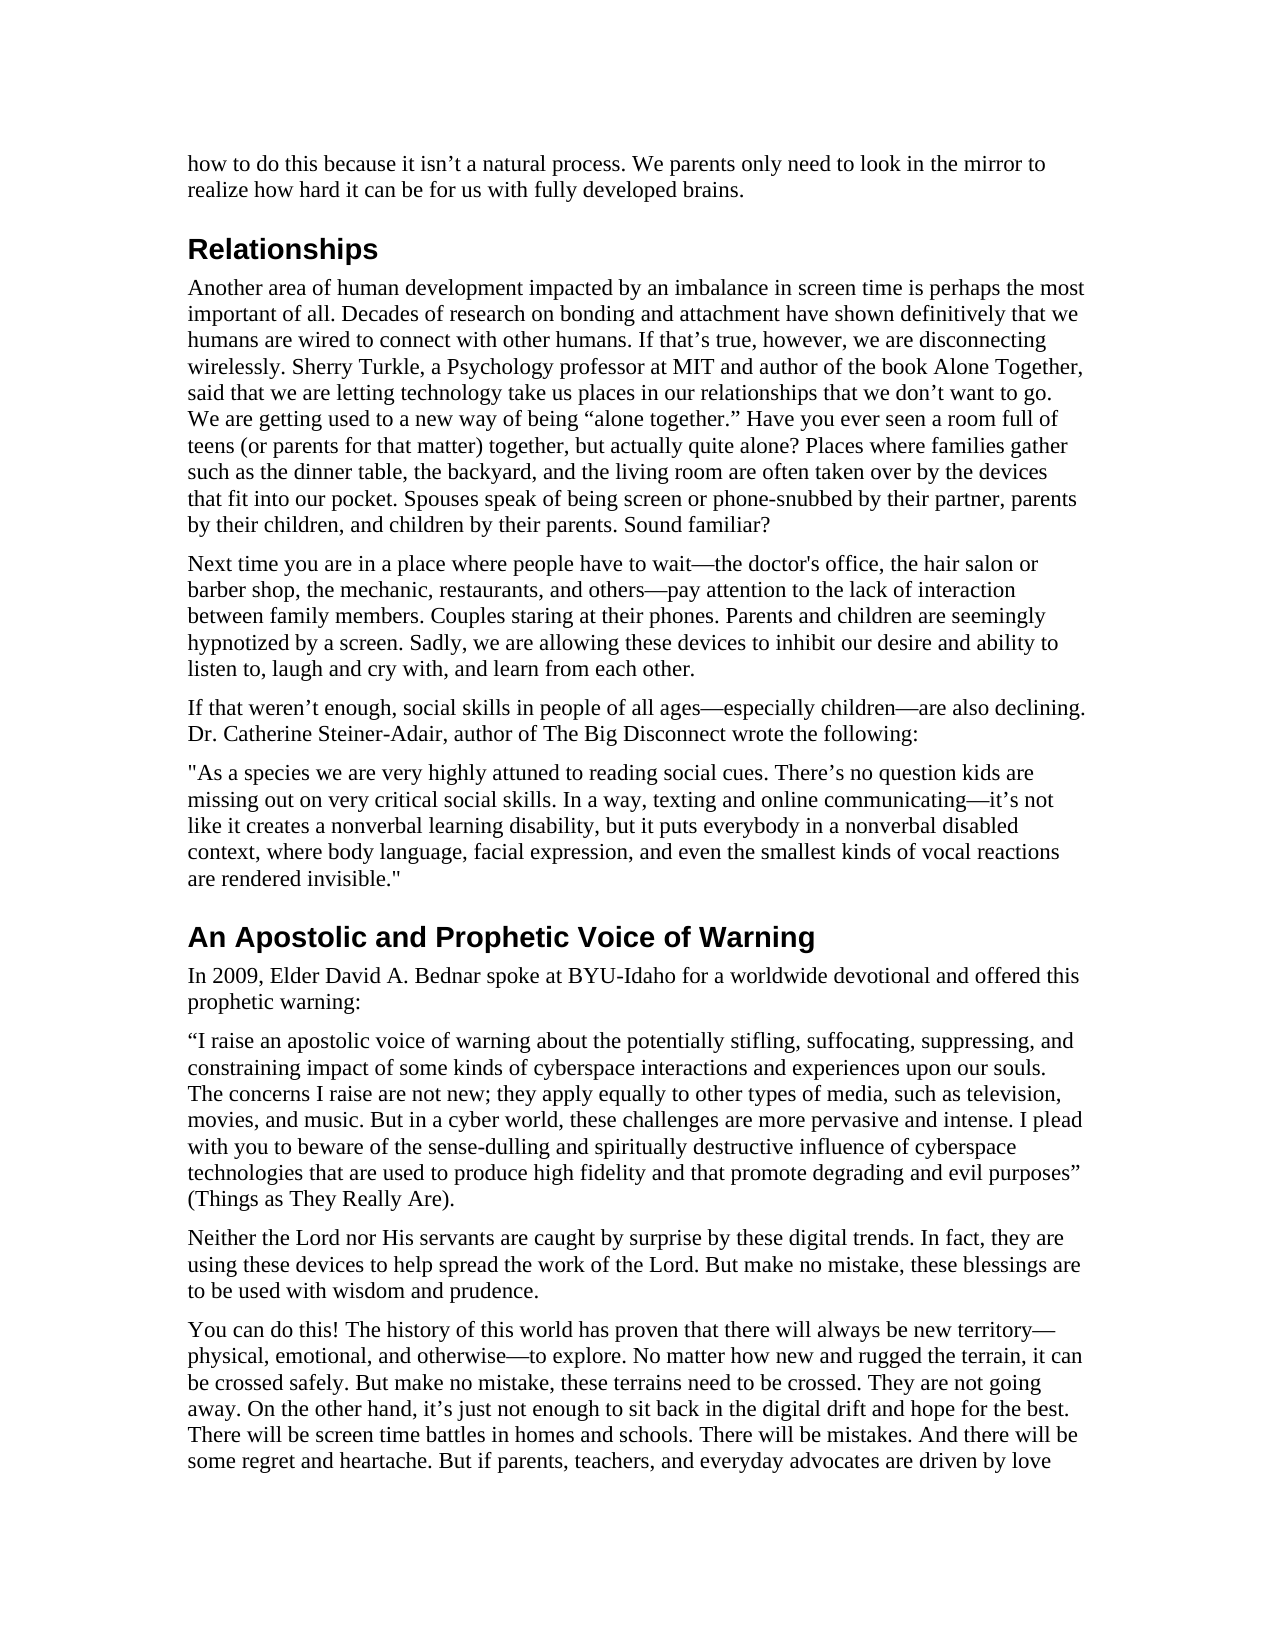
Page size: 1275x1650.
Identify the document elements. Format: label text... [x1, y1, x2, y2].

subtitle Relationships [187, 232, 1087, 265]
text If that weren’t enough, social skills in people of all ages—especially children—are also declining. Dr. Catherine Steiner-Adair, author of The Big Disconnect wrote the following: [187, 694, 1087, 747]
text "As a species we are very highly attuned to reading social cues. There’s no question kids are missing out on very critical social skills. In a way, texting and online communicating—it’s not like it creates a nonverbal learning disability, but it puts everybody in a nonverbal disabled context, where body language, facial expression, and even the smallest kinds of vocal reactions are rendered invisible." [187, 759, 1087, 891]
text In 2009, Elder David A. Bednar spoke at BYU-Idaho for a worldwide devotional and offered this prophetic warning: [187, 962, 1087, 1015]
text Next time you are in a place where people have to wait—the doctor's office, the hair salon or barber shop, the mechanic, restaurants, and others—pay attention to the lack of interaction between family members. Couples staring at their phones. Parents and children are seemingly hypnotized by a screen. Sadly, we are allowing these devices to inhibit our desire and ability to listen to, laugh and cry with, and learn from each other. [187, 550, 1087, 682]
text Another area of human development impacted by an imbalance in screen time is perhaps the most important of all. Decades of research on bonding and attachment have shown definitively that we humans are wired to connect with other humans. If that’s true, however, we are disconnecting wirelessly. Sherry Turkle, a Psychology professor at MIT and author of the book Alone Together, said that we are letting technology take us places in our relationships that we don’t want to go. We are getting used to a new way of being “alone together.” Have you ever seen a room full of teens (or parents for that matter) together, but actually quite alone? Places where families gather such as the dinner table, the backyard, and the living room are often taken over by the devices that fit into our pocket. Spouses speak of being screen or phone-snubbed by their partner, parents by their children, and children by their parents. Sound familiar? [187, 274, 1087, 537]
text Neither the Lord nor His servants are caught by surprise by these digital trends. In fact, they are using these devices to help spread the work of the Lord. But make no mistake, these blessings are to be used with wisdom and prudence. [187, 1224, 1087, 1303]
subtitle An Apostolic and Prophetic Voice of Warning [187, 920, 1087, 954]
text “I raise an apostolic voice of warning about the potentially stifling, suffocating, suppressing, and constraining impact of some kinds of cyberspace interactions and experiences upon our souls. The concerns I raise are not new; they apply equally to other types of media, such as television, movies, and music. But in a cyber world, these challenges are more pervasive and intense. I plead with you to beware of the sense-dulling and spiritually destructive influence of cyberspace technologies that are used to produce high fidelity and that promote degrading and evil purposes” (Things as They Really Are). [187, 1027, 1087, 1212]
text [187, 150, 1087, 203]
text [187, 1316, 1087, 1474]
